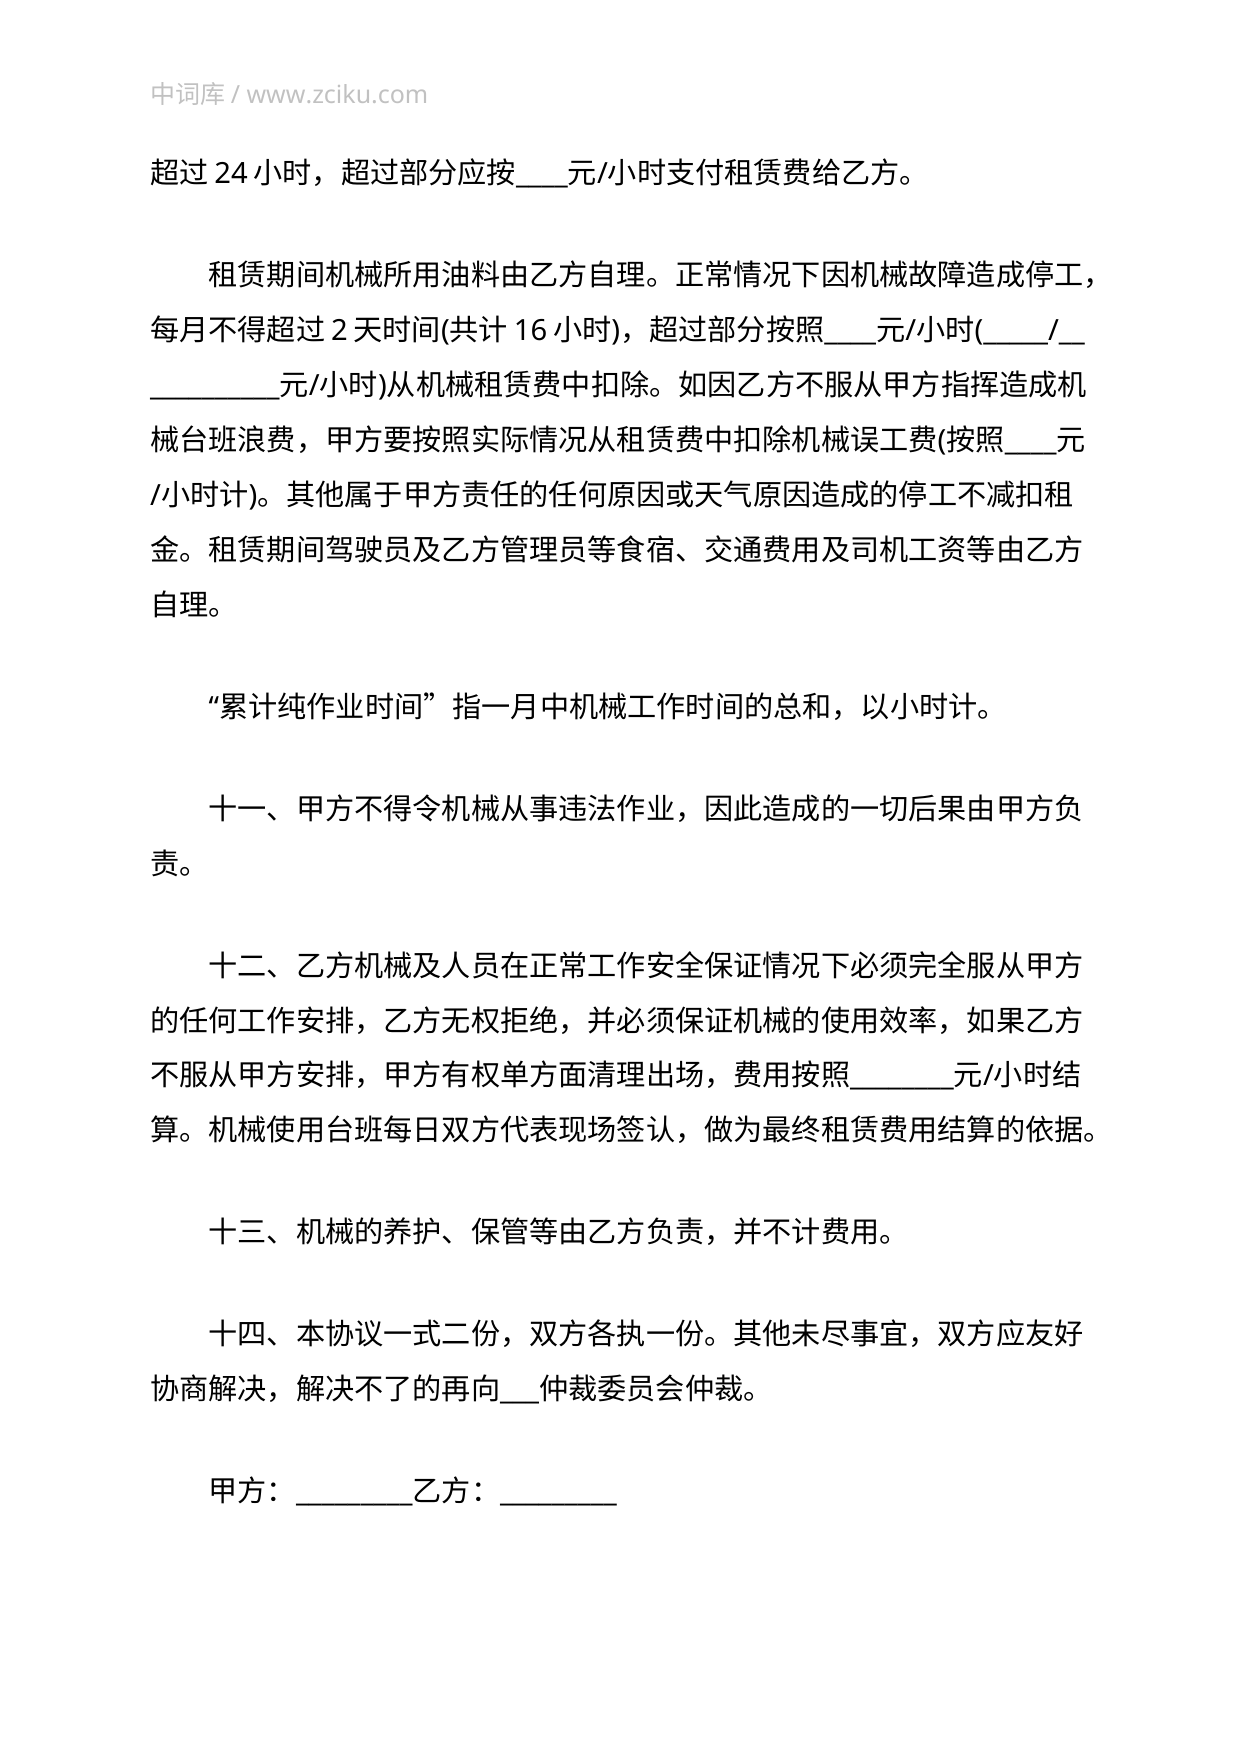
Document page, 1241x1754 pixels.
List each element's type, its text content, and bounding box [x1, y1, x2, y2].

text 甲方：_________乙方：_________ [150, 1467, 1090, 1510]
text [150, 150, 1090, 192]
text 十一、甲方不得令机械从事违法作业，因此造成的一切后果由甲方负责。 [150, 786, 1090, 883]
text 十四、本协议一式二份，双方各执一份。其他未尽事宜，双方应友好协商解决，解决不了的再向___仲裁委员会仲裁。 [150, 1311, 1090, 1408]
text 租赁期间机械所用油料由乙方自理。正常情况下因机械故障造成停工，每月不得超过2天时间(共计16小时)，超过部分按照____元/小时(_____/____________元/小时)从机械租赁费中扣除。如因乙方不服从甲方指挥造成机械台班浪费，甲方要按照实际情况从租赁费中扣除机械误工费(按照____元/小时计)。其他属于甲方责任的任何原因或天气原因造成的停工不减扣租金。租赁期间驾驶员及乙方管理员等食宿、交通费用及司机工资等由乙方自理。 [150, 252, 1090, 624]
text 十三、机械的养护、保管等由乙方负责，并不计费用。 [150, 1209, 1090, 1251]
text 十二、乙方机械及人员在正常工作安全保证情况下必须完全服从甲方的任何工作安排，乙方无权拒绝，并必须保证机械的使用效率，如果乙方不服从甲方安排，甲方有权单方面清理出场，费用按照________元/小时结算。机械使用台班每日双方代表现场签认，做为最终租赁费用结算的依据。 [150, 942, 1090, 1149]
text “累计纯作业时间”指一月中机械工作时间的总和，以小时计。 [150, 683, 1090, 726]
